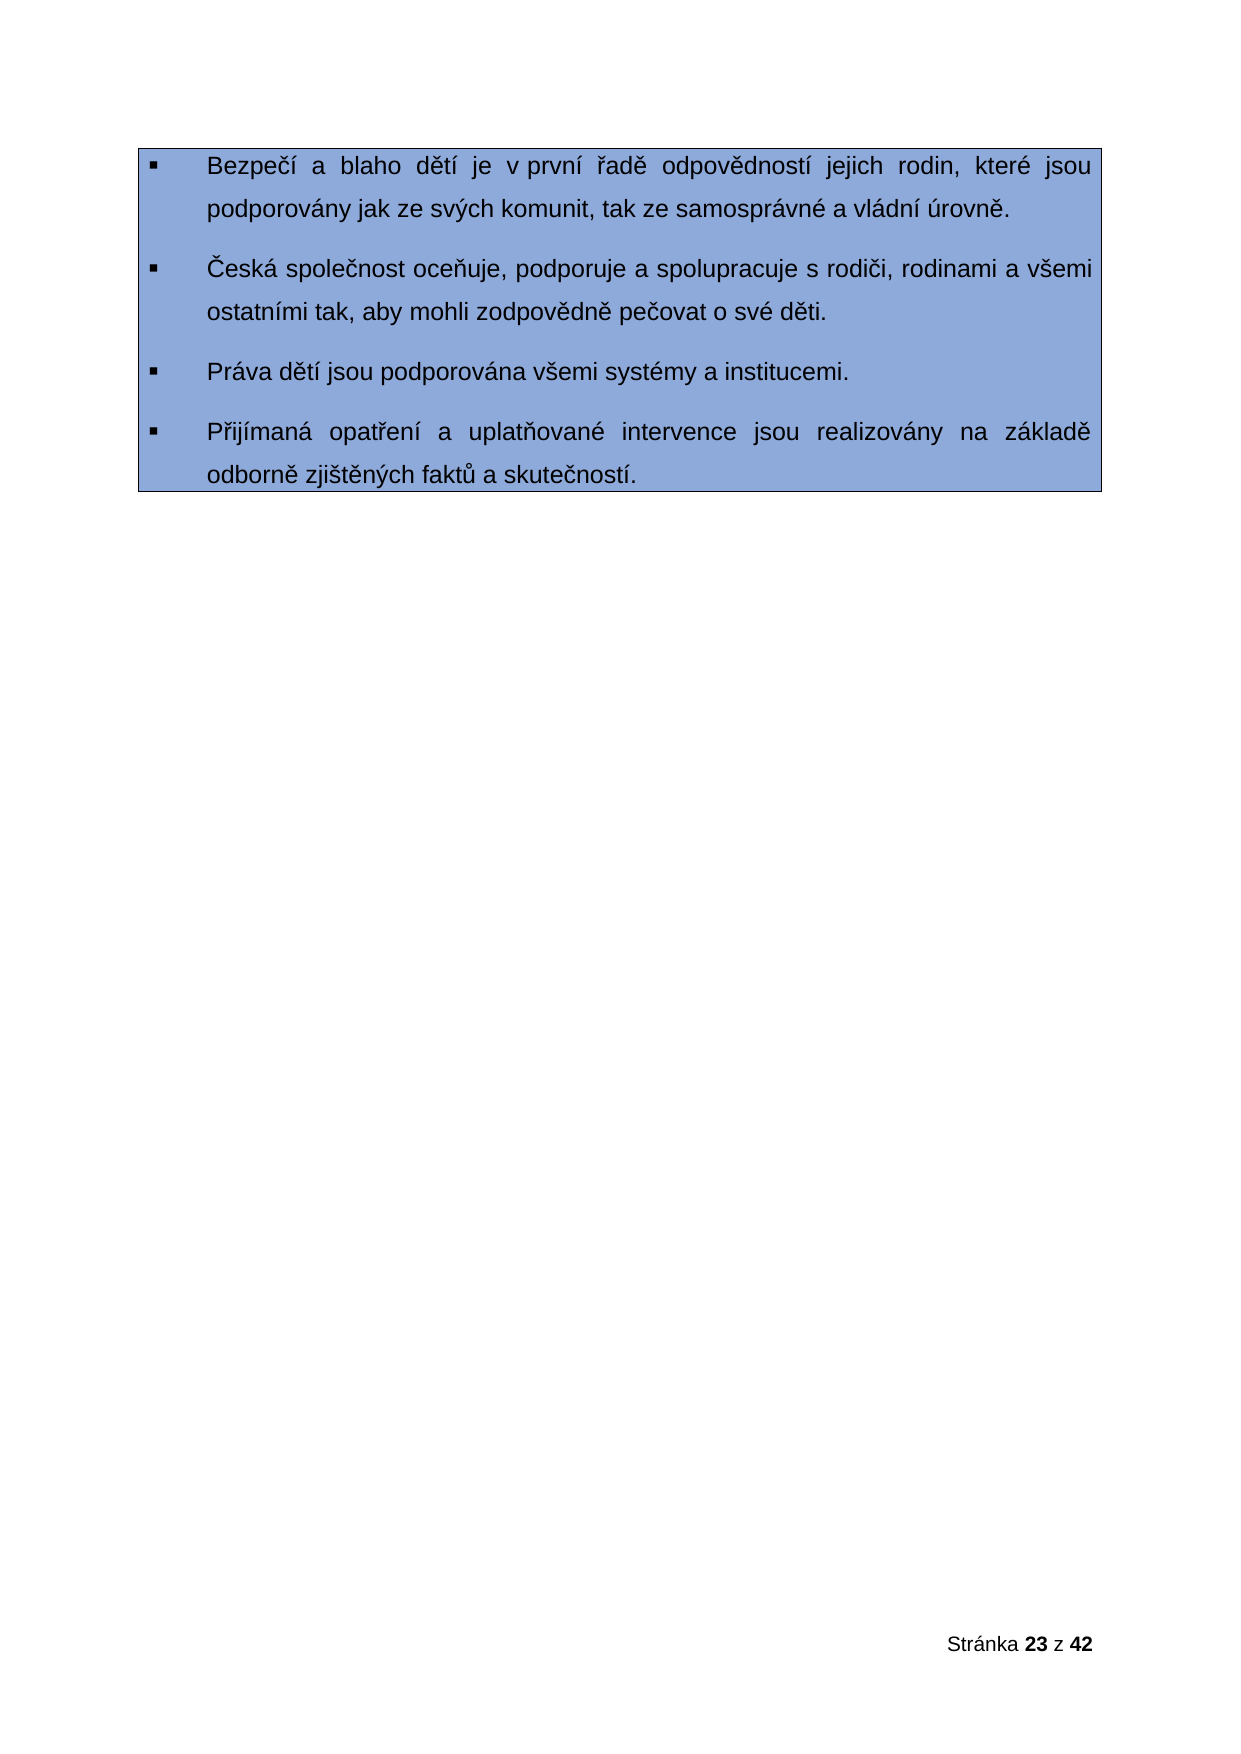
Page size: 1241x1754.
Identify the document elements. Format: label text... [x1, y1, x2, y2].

list Česká společnost oceňuje, podporuje a spolupracuje s rodiči, rodinami a všemi ostatními tak, aby mohli zodpovědně pečovat o své děti. [139, 251, 1101, 326]
list Bezpečí a blaho dětí je v první řadě odpovědností jejich rodin, které jsou podporovány jak ze svých komunit, tak ze samosprávné a vládní úrovně. [139, 149, 1101, 223]
list Práva dětí jsou podporována všemi systémy a institucemi. [139, 354, 1101, 386]
list Přijímaná opatření a uplatňované intervence jsou realizovány na základě odborně zjištěných faktů a skutečností. [139, 413, 1101, 491]
